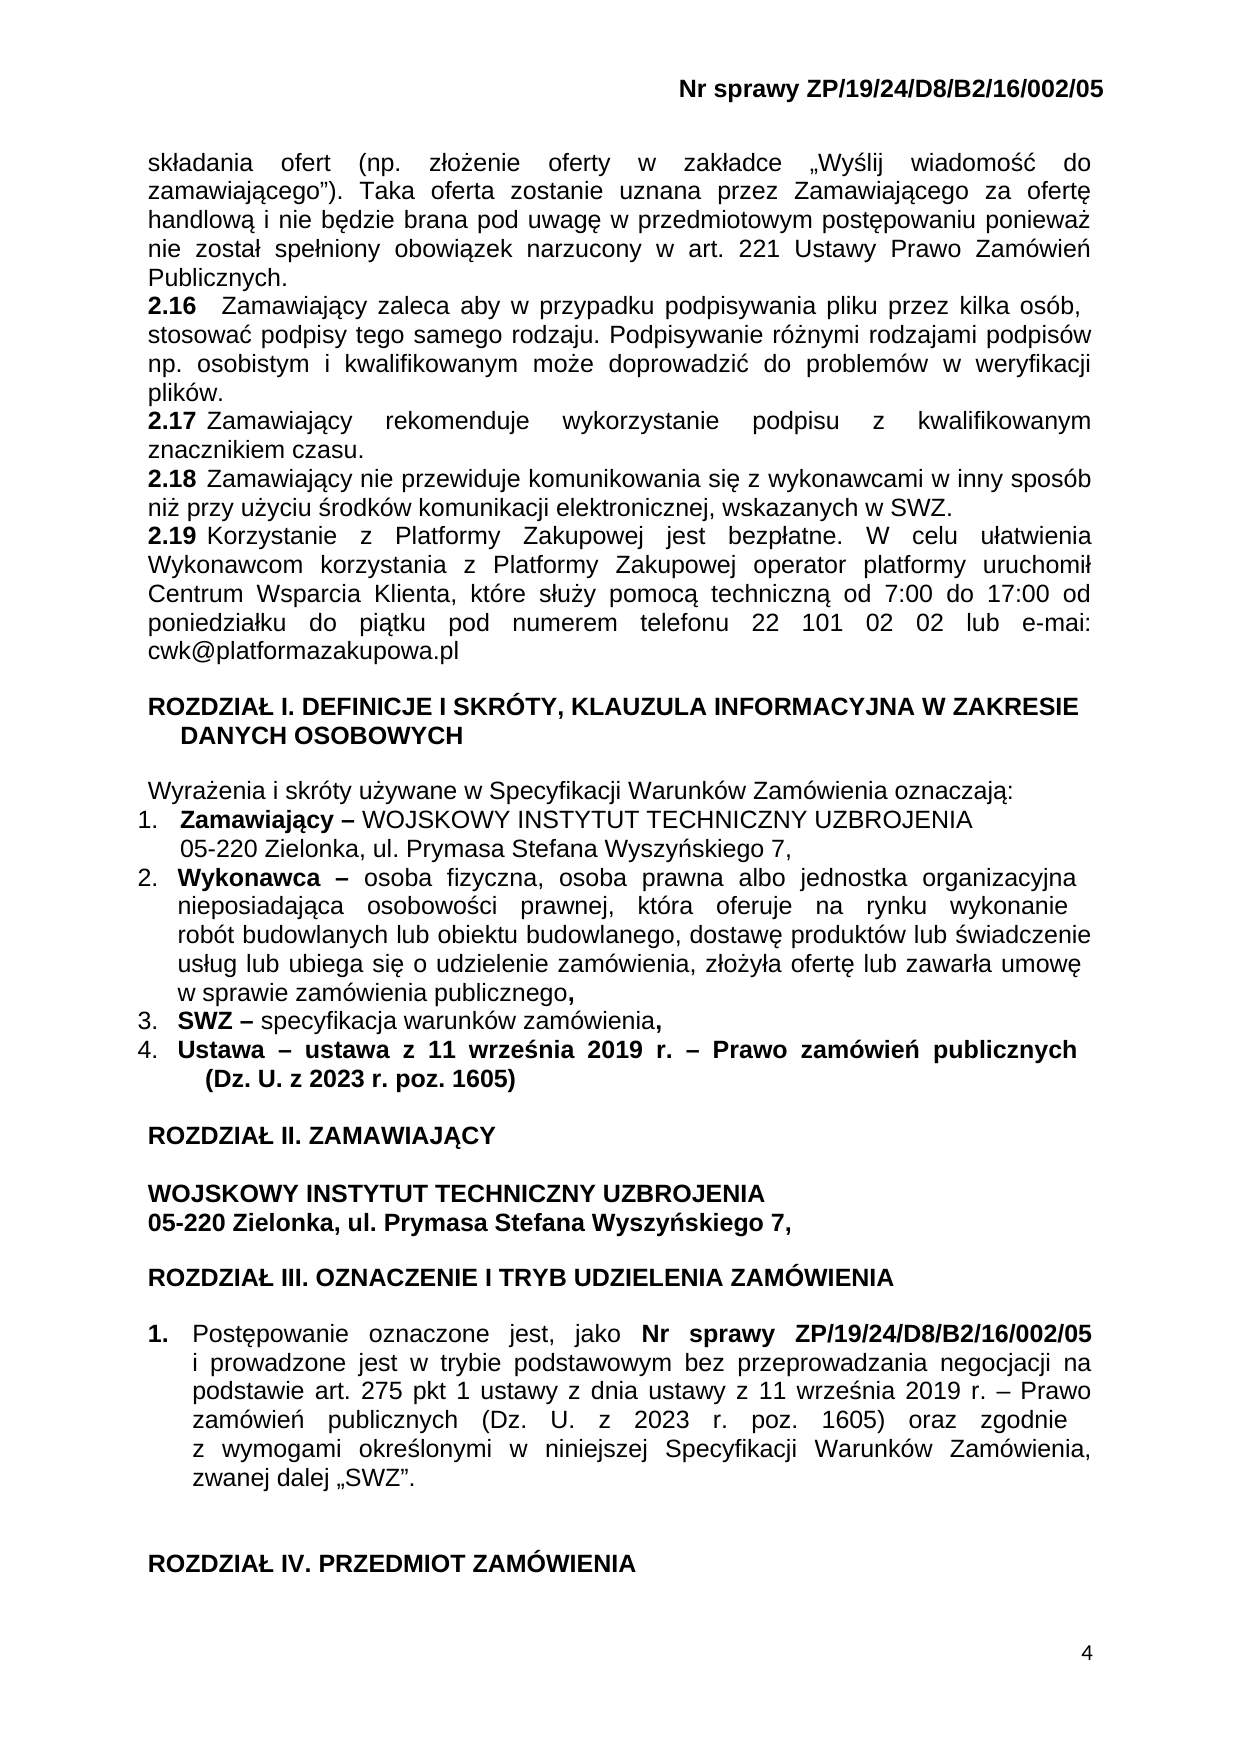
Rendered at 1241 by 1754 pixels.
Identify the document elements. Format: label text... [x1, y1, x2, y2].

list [148, 148, 1093, 291]
list Zamawiający nie przewiduje komunikowania się z wykonawcami w inny sposób niż przy użyciu środków komunikacji elektronicznej, wskazanych w SWZ. [148, 464, 1093, 521]
text WOJSKOWY INSTYTUT TECHNICZNY UZBROJENIA [148, 1179, 1093, 1208]
list Ustawa – ustawa z 11 września 2019 r. – Prawo zamówień publicznych (Dz. U. z 2023 r. poz. 1605) [148, 1035, 1093, 1093]
list Zamawiający zaleca aby w przypadku podpisywania pliku przez kilka osób, stosować podpisy tego samego rodzaju. Podpisywanie różnymi rodzajami podpisów np. osobistym i kwalifikowanym może doprowadzić do problemów w weryfikacji plików. [148, 291, 1093, 406]
list Wykonawca – osoba fizyczna, osoba prawna albo jednostka organizacyjna nieposiadająca osobowości prawnej, która oferuje na rynku wykonanie robót budowlanych lub obiektu budowlanego, dostawę produktów lub świadczenie usług lub ubiega się o udzielenie zamówienia, złożyła ofertę lub zawarła umowę w sprawie zamówienia publicznego, [148, 863, 1093, 1006]
text ROZDZIAŁ IV. PRZEDMIOT ZAMÓWIENIA [148, 1549, 1093, 1606]
list SWZ – specyfikacja warunków zamówienia, [148, 1006, 1093, 1035]
text Wyrażenia i skróty używane w Specyfikacji Warunków Zamówienia oznaczają: [148, 776, 1093, 805]
text 05-220 Zielonka, ul. Prymasa Stefana Wyszyńskiego 7, [148, 834, 1093, 863]
text 05-220 Zielonka, ul. Prymasa Stefana Wyszyńskiego 7, [148, 1208, 1093, 1236]
list Zamawiający – WOJSKOWY INSTYTUT TECHNICZNY UZBROJENIA [148, 805, 1093, 834]
list Zamawiający rekomenduje wykorzystanie podpisu z kwalifikowanym znacznikiem czasu. [148, 406, 1093, 464]
list Korzystanie z Platformy Zakupowej jest bezpłatne. W celu ułatwienia Wykonawcom korzystania z Platformy Zakupowej operator platformy uruchomił Centrum Wsparcia Klienta, które służy pomocą techniczną od 7:00 do 17:00 od poniedziałku do piątku pod numerem telefonu 22 101 02 02 lub e-mai: cwk@platformazakupowa.pl [148, 521, 1093, 665]
text ROZDZIAŁ III. OZNACZENIE I TRYB UDZIELENIA ZAMÓWIENIA [148, 1263, 1093, 1292]
text ROZDZIAŁ I. DEFINICJE I SKRÓTY, KLAUZULA INFORMACYJNA W ZAKRESIE DANYCH OSOBOWYCH [148, 692, 1093, 749]
list Postępowanie oznaczone jest, jako Nr sprawy ZP/19/24/D8/B2/16/002/05 i prowadzone jest w trybie podstawowym bez przeprowadzania negocjacji na podstawie art. 275 pkt 1 ustawy z dnia ustawy z 11 września 2019 r. – Prawo zamówień publicznych (Dz. U. z 2023 r. poz. 1605) oraz zgodnie z wymogami określonymi w niniejszej Specyfikacji Warunków Zamówienia, zwanej dalej „SWZ”. [148, 1319, 1093, 1491]
text ROZDZIAŁ II. ZAMAWIAJĄCY [148, 1121, 1093, 1150]
